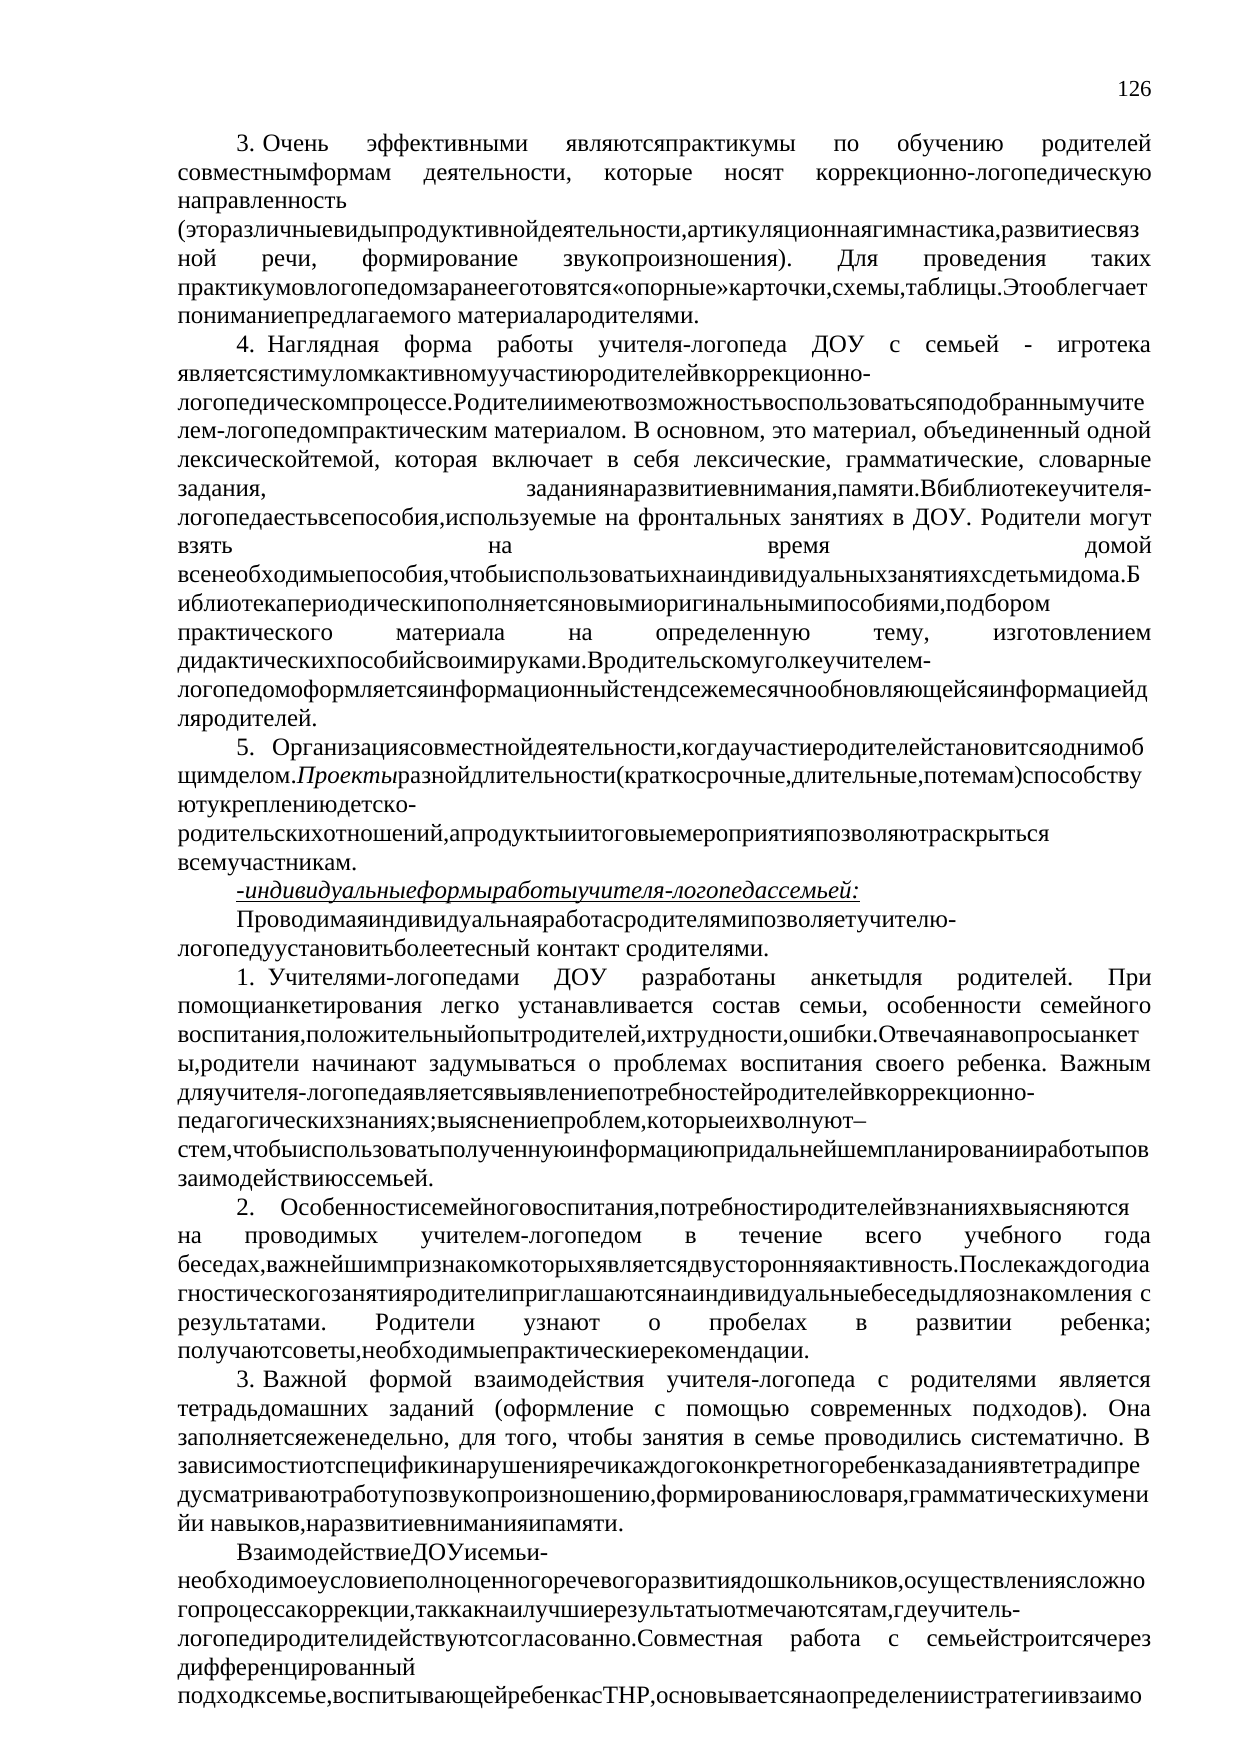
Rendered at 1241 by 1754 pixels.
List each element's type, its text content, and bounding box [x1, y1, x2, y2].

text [177, 1537, 1152, 1709]
text -индивидуальныеформыработыучителя-логопедассемьей: [236, 876, 1223, 904]
text Проводимаяиндивидуальнаяработасродителямипозволяетучителю-логопедуустановитьболеетесный контакт сродителями. [177, 904, 1223, 962]
list Учителями-логопедами ДОУ разработаны анкетыдля родителей. При помощианкетирования легко устанавливается состав семьи, особенности семейного воспитания,положительныйопытродителей,ихтрудности,ошибки.Отвечаянавопросыанкеты,родители начинают задумываться о проблемах воспитания своего ребенка. Важным дляучителя-логопедаявляетсявыявлениепотребностейродителейвкоррекционно-педагогическихзнаниях;выяснениепроблем,которыеихволнуют–стем,чтобыиспользоватьполученнуюинформациюпридальнейшемпланированииработыповзаимодействиюссемьей. [177, 962, 1152, 1192]
list Очень эффективными являютсяпрактикумы по обучению родителей совместнымформам деятельности, которые носят коррекционно-логопедическую направленность (эторазличныевидыпродуктивнойдеятельности,артикуляционнаягимнастика,развитиесвязной речи, формирование звукопроизношения). Для проведения таких практикумовлогопедомзаранееготовятся«опорные»карточки,схемы,таблицы.Этооблегчаетпониманиепредлагаемого материалародителями. [177, 128, 1152, 329]
list Особенностисемейноговоспитания,потребностиродителейвзнанияхвыясняются на проводимых учителем-логопедом в течение всего учебного года беседах,важнейшимпризнакомкоторыхявляетсядвусторонняяактивность.Послекаждогодиагностическогозанятияродителиприглашаютсянаиндивидуальныебеседыдляознакомления с результатами. Родители узнают о пробелах в развитии ребенка; получаютсоветы,необходимыепрактическиерекомендации. [177, 1192, 1152, 1364]
list Организациясовместнойдеятельности,когдаучастиеродителейстановитсяоднимобщимделом.Проектыразнойдлительности(краткосрочные,длительные,потемам)способствуютукреплениюдетско-родительскихотношений,апродуктыиитоговыемероприятияпозволяютраскрыться всемучастникам. [177, 732, 1152, 876]
list Важной формой взаимодействия учителя-логопеда с родителями является тетрадьдомашних заданий (оформление с помощью современных подходов). Она заполняетсяеженедельно, для того, чтобы занятия в семье проводились систематично. В зависимостиотспецификинарушенияречикаждогоконкретногоребенказаданиявтетрадипредусматриваютработупозвукопроизношению,формированиюсловаря,грамматическихуменийи навыков,наразвитиевниманияипамяти. [177, 1364, 1152, 1537]
list Наглядная форма работы учителя-логопеда ДОУ с семьей - игротека являетсястимуломкактивномуучастиюродителейвкоррекционно-логопедическомпроцессе.Родителиимеютвозможностьвоспользоватьсяподобраннымучителем-логопедомпрактическим материалом. В основном, это материал, объединенный одной лексическойтемой, которая включает в себя лексические, грамматические, словарные задания, заданиянаразвитиевнимания,памяти.Вбиблиотекеучителя-логопедаестьвсепособия,используемые на фронтальных занятиях в ДОУ. Родители могут взять на время домой всенеобходимыепособия,чтобыиспользоватьихнаиндивидуальныхзанятияхсдетьмидома.Библиотекапериодическипополняетсяновымиоригинальнымипособиями,подбором практического материала на определенную тему, изготовлением дидактическихпособийсвоимируками.Вродительскомуголкеучителем-логопедомоформляетсяинформационныйстендсежемесячнообновляющейсяинформациейдляродителей. [177, 329, 1152, 732]
